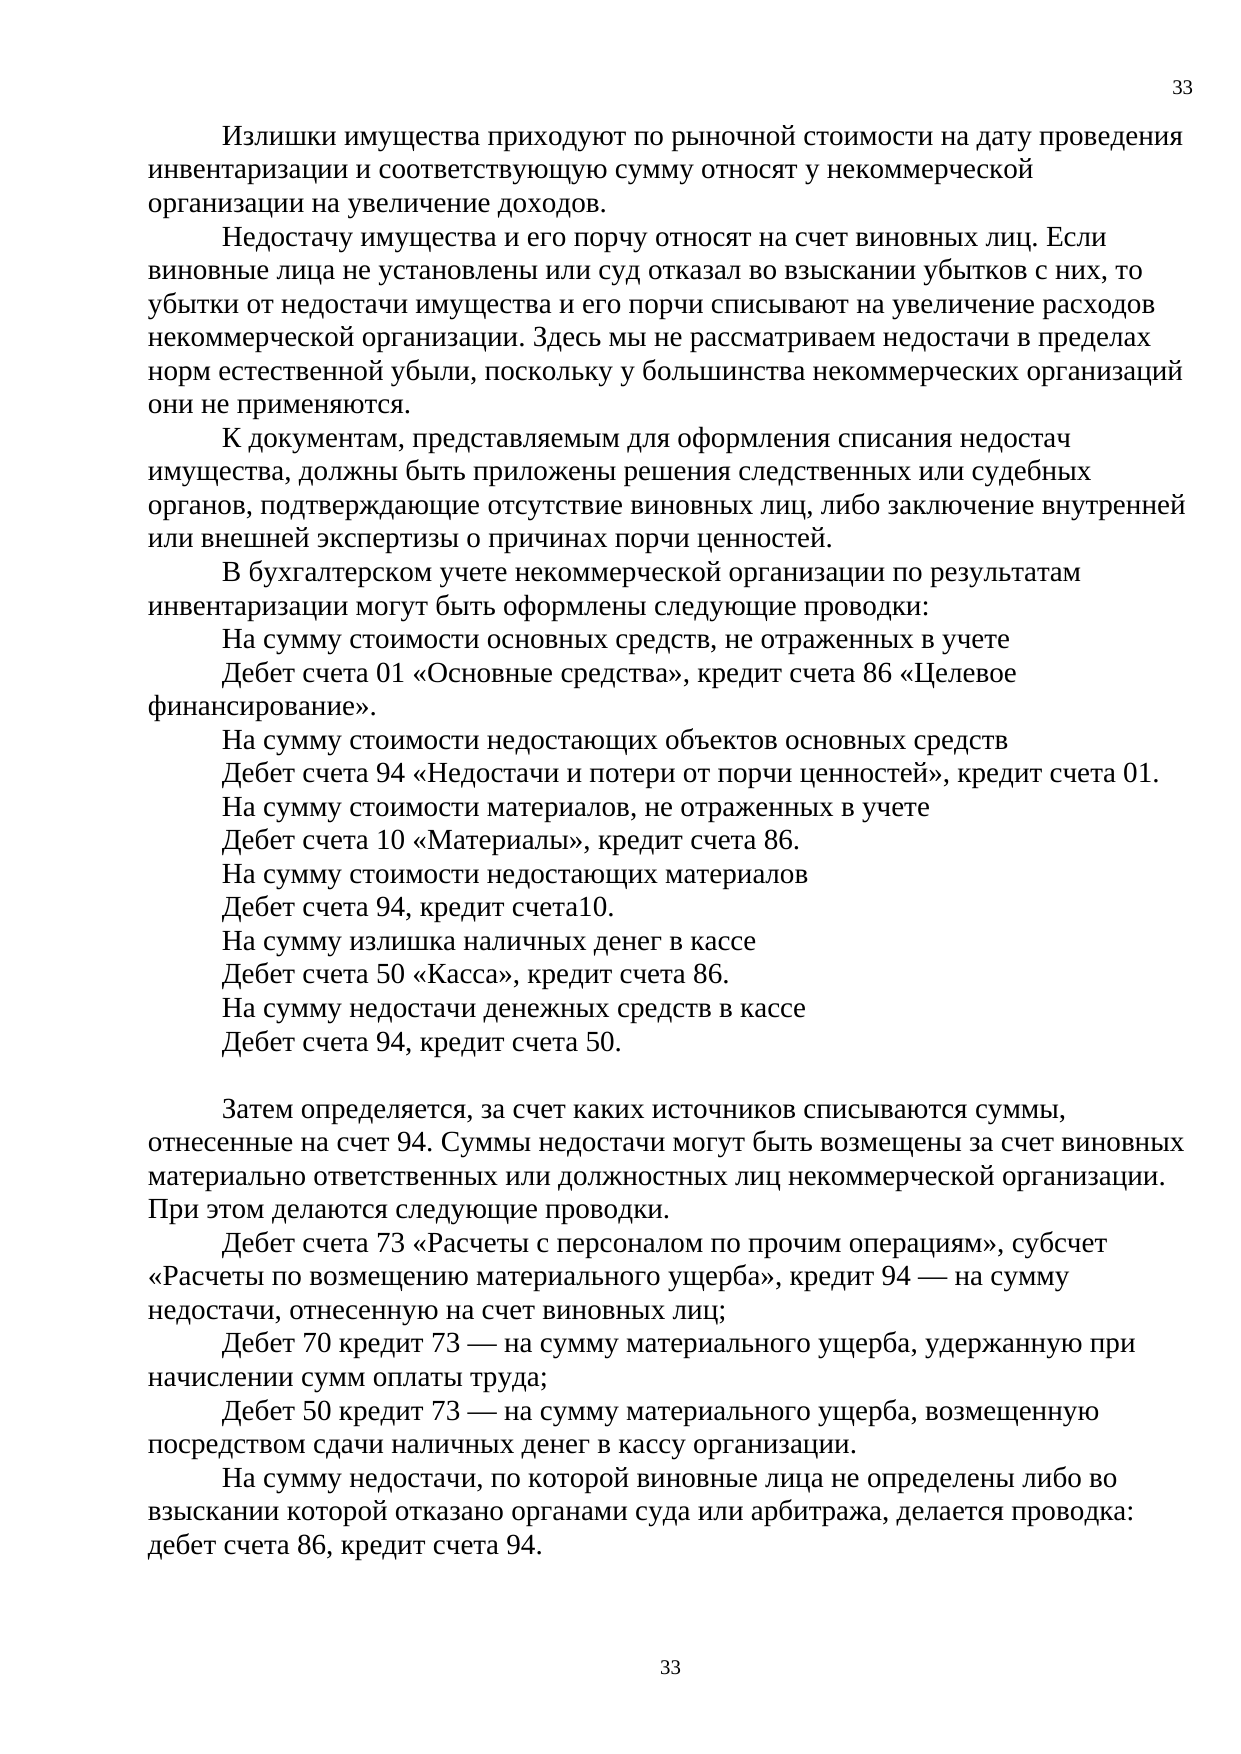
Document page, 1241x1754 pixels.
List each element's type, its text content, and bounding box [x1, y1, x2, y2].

text На сумму стоимости недостающих объектов основных средств [148, 722, 1193, 755]
text Дебет счета 73 «Расчеты с персоналом по прочим операциям», субсчет «Расчеты по возмещению материального ущерба», кредит 94 — на сумму недостачи, отнесенную на счет виновных лиц; [148, 1225, 1193, 1326]
text На сумму стоимости основных средств, не отраженных в учете [148, 621, 1193, 655]
text На сумму недостачи денежных средств в кассе [148, 990, 1193, 1024]
text На сумму стоимости материалов, не отраженных в учете [148, 789, 1193, 822]
text Дебет счета 01 «Основные средства», кредит счета 86 «Целевое финансирование». [148, 655, 1193, 722]
text Затем определяется, за счет каких источников списываются суммы, отнесенные на счет 94. Суммы недостачи могут быть возмещены за счет виновных материально ответственных или должностных лиц некоммерческой организации. При этом делаются следующие проводки. [148, 1091, 1193, 1225]
text На сумму стоимости недостающих материалов [148, 856, 1193, 889]
text Дебет 70 кредит 73 — на сумму материального ущерба, удержанную при начислении сумм оплаты труда; [148, 1326, 1193, 1393]
text Дебет счета 50 «Касса», кредит счета 86. [148, 957, 1193, 990]
text Дебет счета 10 «Материалы», кредит счета 86. [148, 822, 1193, 856]
text Недостачу имущества и его порчу относят на счет виновных лиц. Если виновные лица не установлены или суд отказал во взыскании убытков с них, то убытки от недостачи имущества и его порчи списывают на увеличение расходов некоммерческой организации. Здесь мы не рассматриваем недостачи в пределах норм естественной убыли, поскольку у большинства некоммерческих организаций они не применяются. [148, 219, 1193, 420]
text К документам, представляемым для оформления списания недостач имущества, должны быть приложены решения следственных или судебных органов, подтверждающие отсутствие виновных лиц, либо заключение внутренней или внешней экспертизы о причинах порчи ценностей. [148, 420, 1193, 554]
text На сумму недостачи, по которой виновные лица не определены либо во взыскании которой отказано органами суда или арбитража, делается проводка: дебет счета 86, кредит счета 94. [148, 1460, 1193, 1560]
text Дебет счета 94 «Недостачи и потери от порчи ценностей», кредит счета 01. [148, 755, 1193, 789]
text В бухгалтерском учете некоммерческой организации по результатам инвентаризации могут быть оформлены следующие проводки: [148, 554, 1193, 621]
text На сумму излишка наличных денег в кассе [148, 923, 1193, 957]
text Излишки имущества приходуют по рыночной стоимости на дату проведения инвентаризации и соответствующую сумму относят у некоммерческой организации на увеличение доходов. [148, 118, 1193, 219]
text Дебет счета 94, кредит счета10. [148, 889, 1193, 923]
text Дебет счета 94, кредит счета 50. [148, 1024, 1193, 1057]
text Дебет 50 кредит 73 — на сумму материального ущерба, возмещенную посредством сдачи наличных денег в кассу организации. [148, 1393, 1193, 1460]
